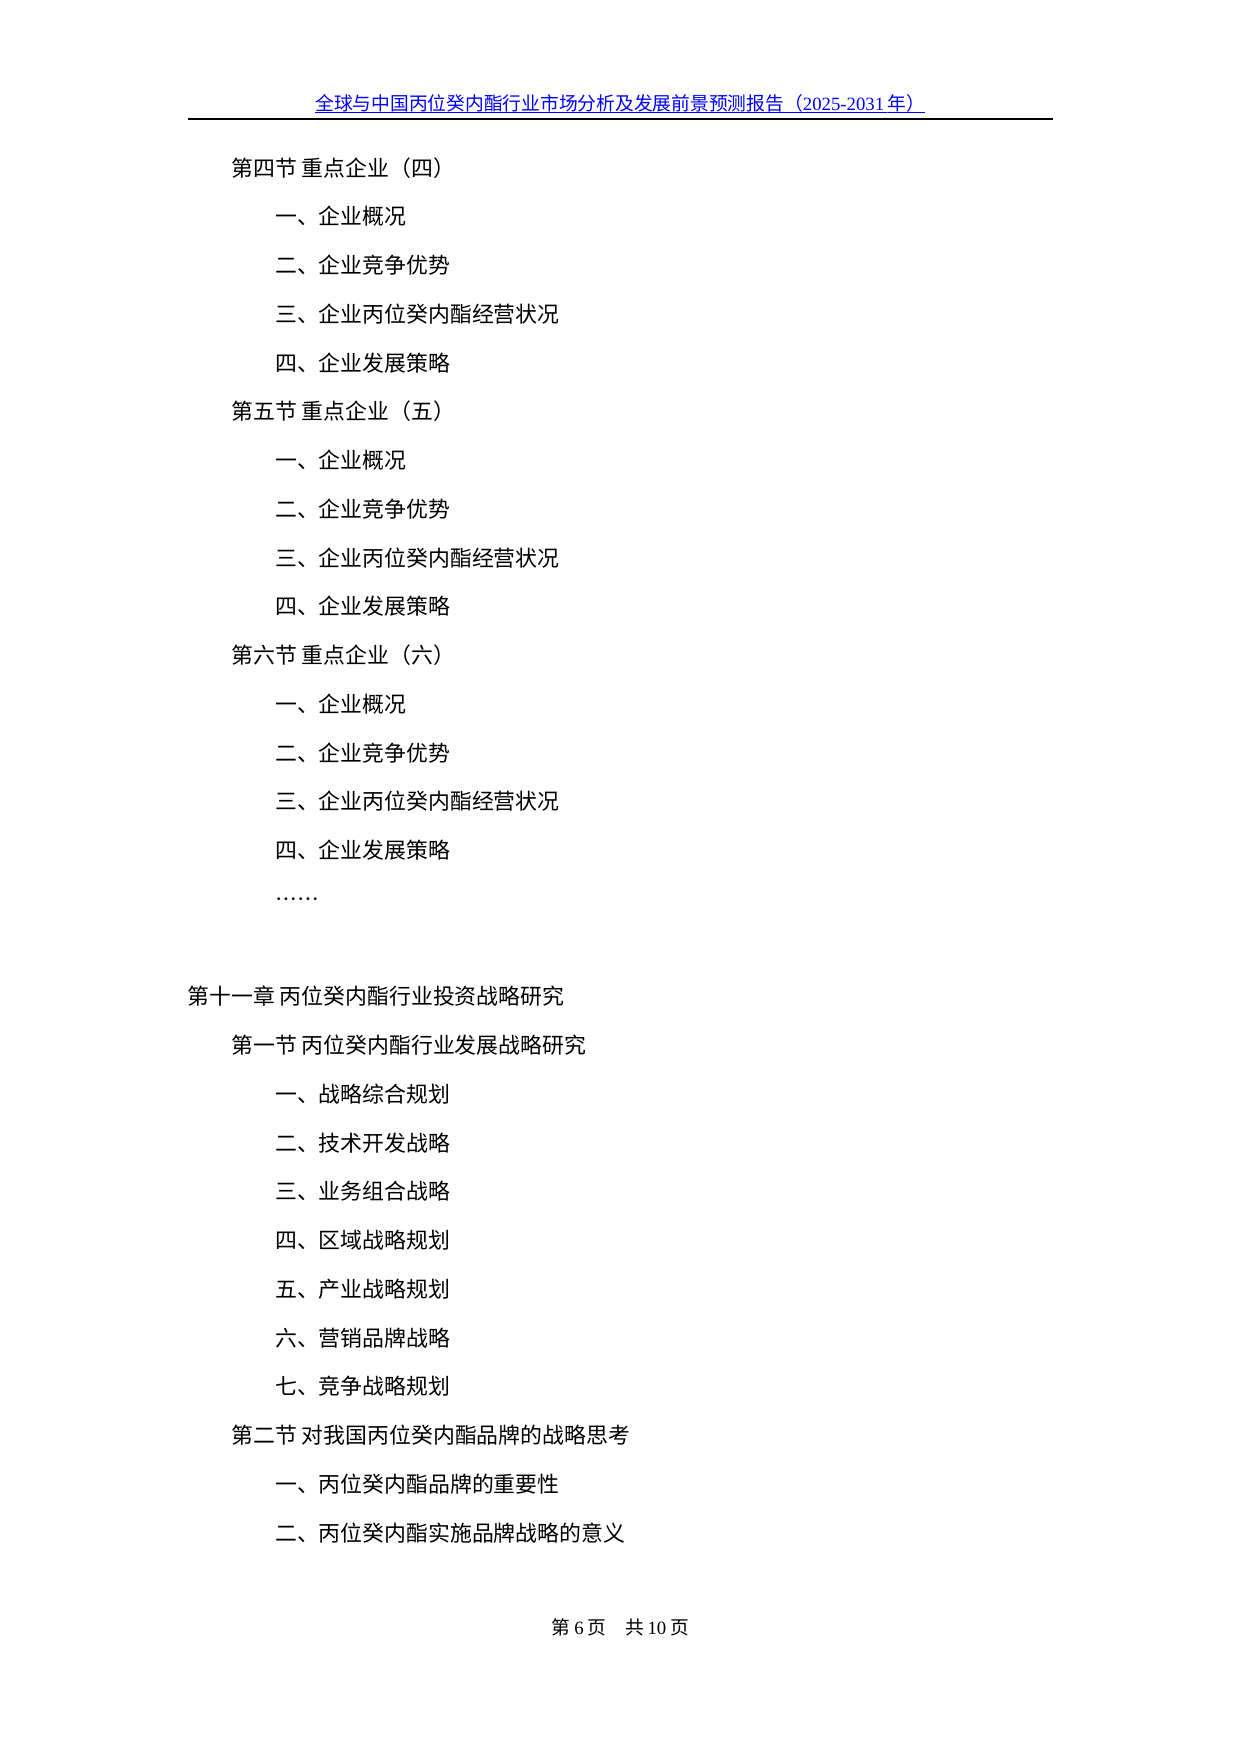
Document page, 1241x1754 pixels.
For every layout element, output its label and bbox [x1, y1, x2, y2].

text [187, 150, 1053, 1548]
